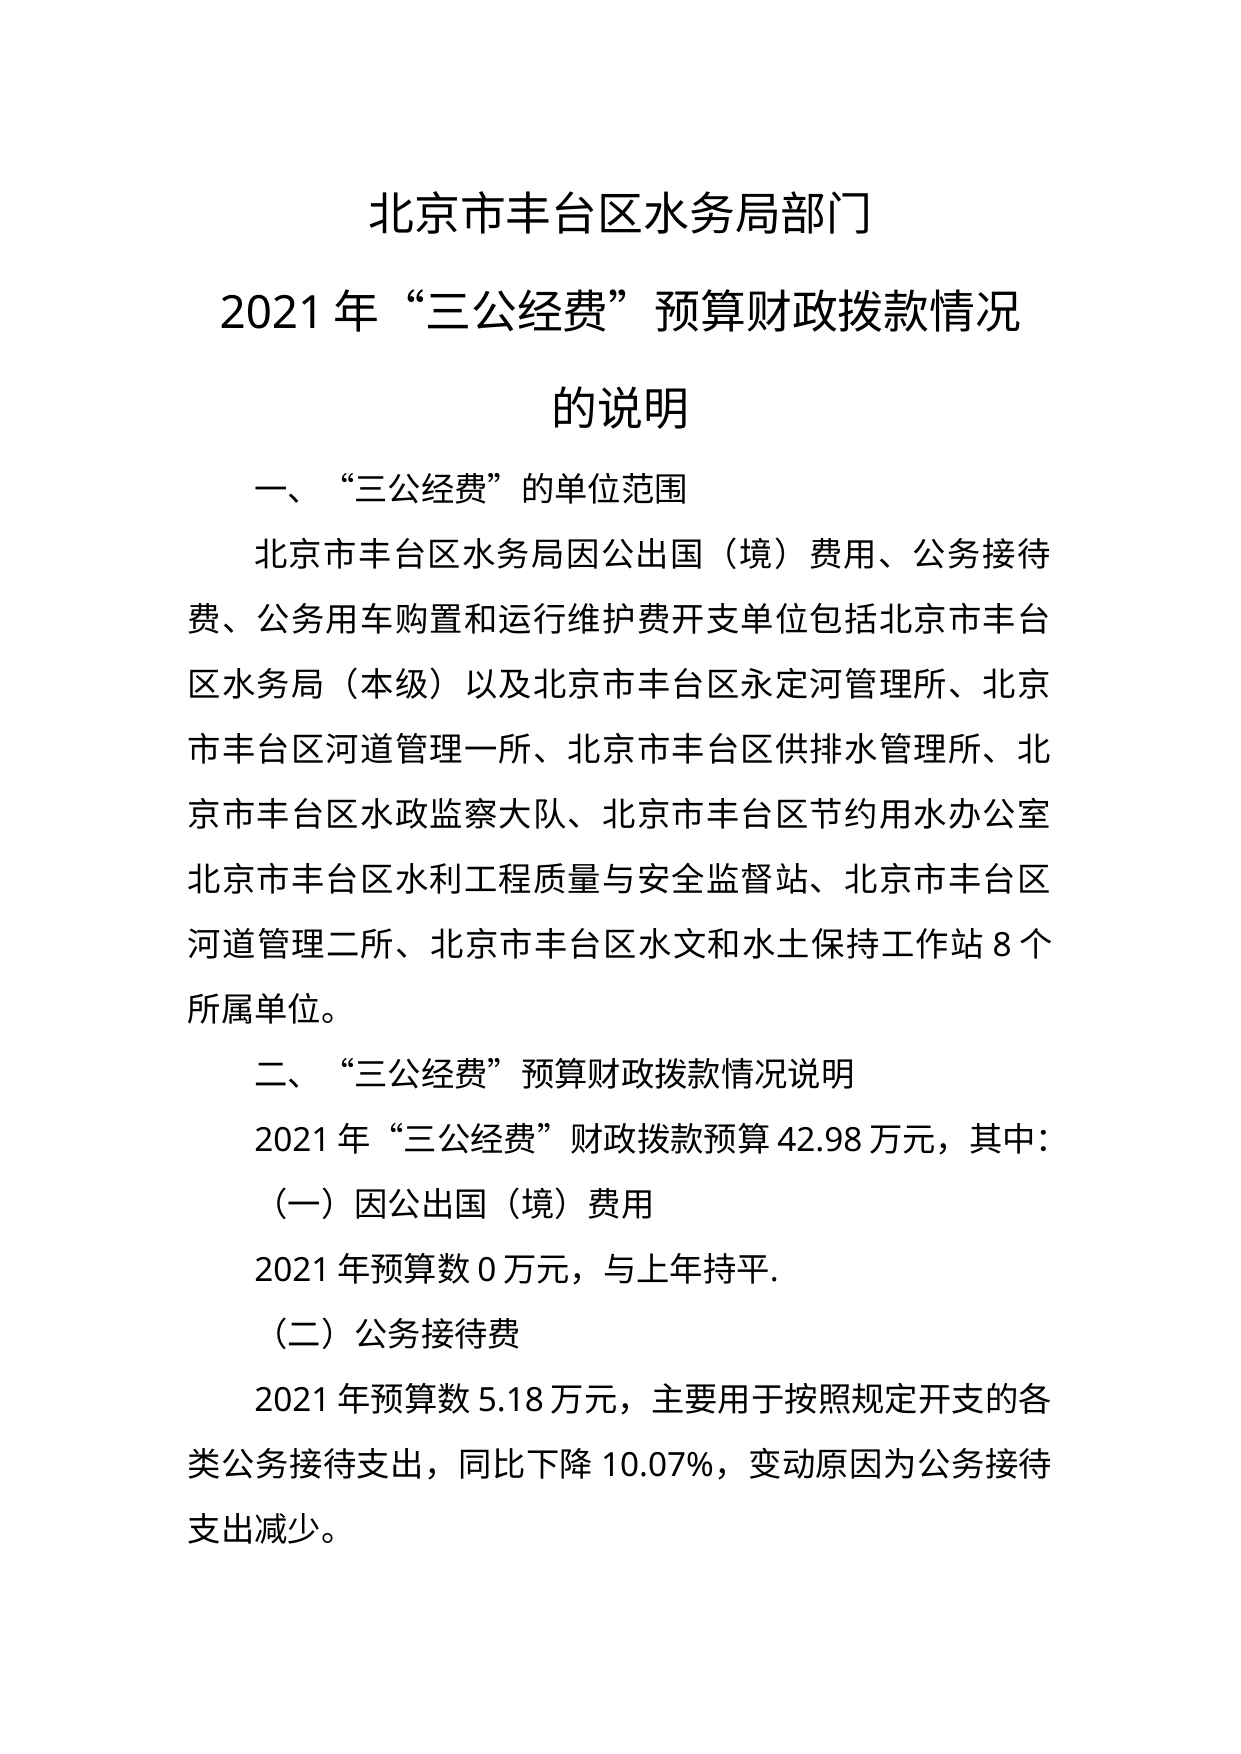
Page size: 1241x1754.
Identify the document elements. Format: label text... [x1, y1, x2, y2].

text 北京市丰台区水务局部门 [187, 162, 1053, 259]
text 二、“三公经费”预算财政拨款情况说明 [187, 1039, 1053, 1104]
text 北京市丰台区水务局因公出国（境）费用、公务接待费、公务用车购置和运行维护费开支单位包括北京市丰台区水务局（本级）以及北京市丰台区永定河管理所、北京市丰台区河道管理一所、北京市丰台区供排水管理所、北京市丰台区水政监察大队、北京市丰台区节约用水办公室、北京市丰台区水利工程质量与安全监督站、北京市丰台区河道管理二所、北京市丰台区水文和水土保持工作站8个所属单位。 [187, 519, 1053, 1039]
text 2021年预算数0万元，与上年持平. [187, 1234, 1053, 1299]
text 2021年“三公经费”财政拨款预算42.98万元，其中： [187, 1104, 1053, 1169]
text 的说明 [187, 357, 1053, 454]
text 2021年“三公经费”预算财政拨款情况 [187, 259, 1053, 357]
text （二）公务接待费 [187, 1299, 1053, 1364]
text 2021年预算数5.18万元，主要用于按照规定开支的各类公务接待支出，同比下降10.07%，变动原因为公务接待支出减少。 [187, 1364, 1053, 1559]
text （一）因公出国（境）费用 [187, 1169, 1053, 1234]
text 一、“三公经费”的单位范围 [187, 454, 1053, 519]
